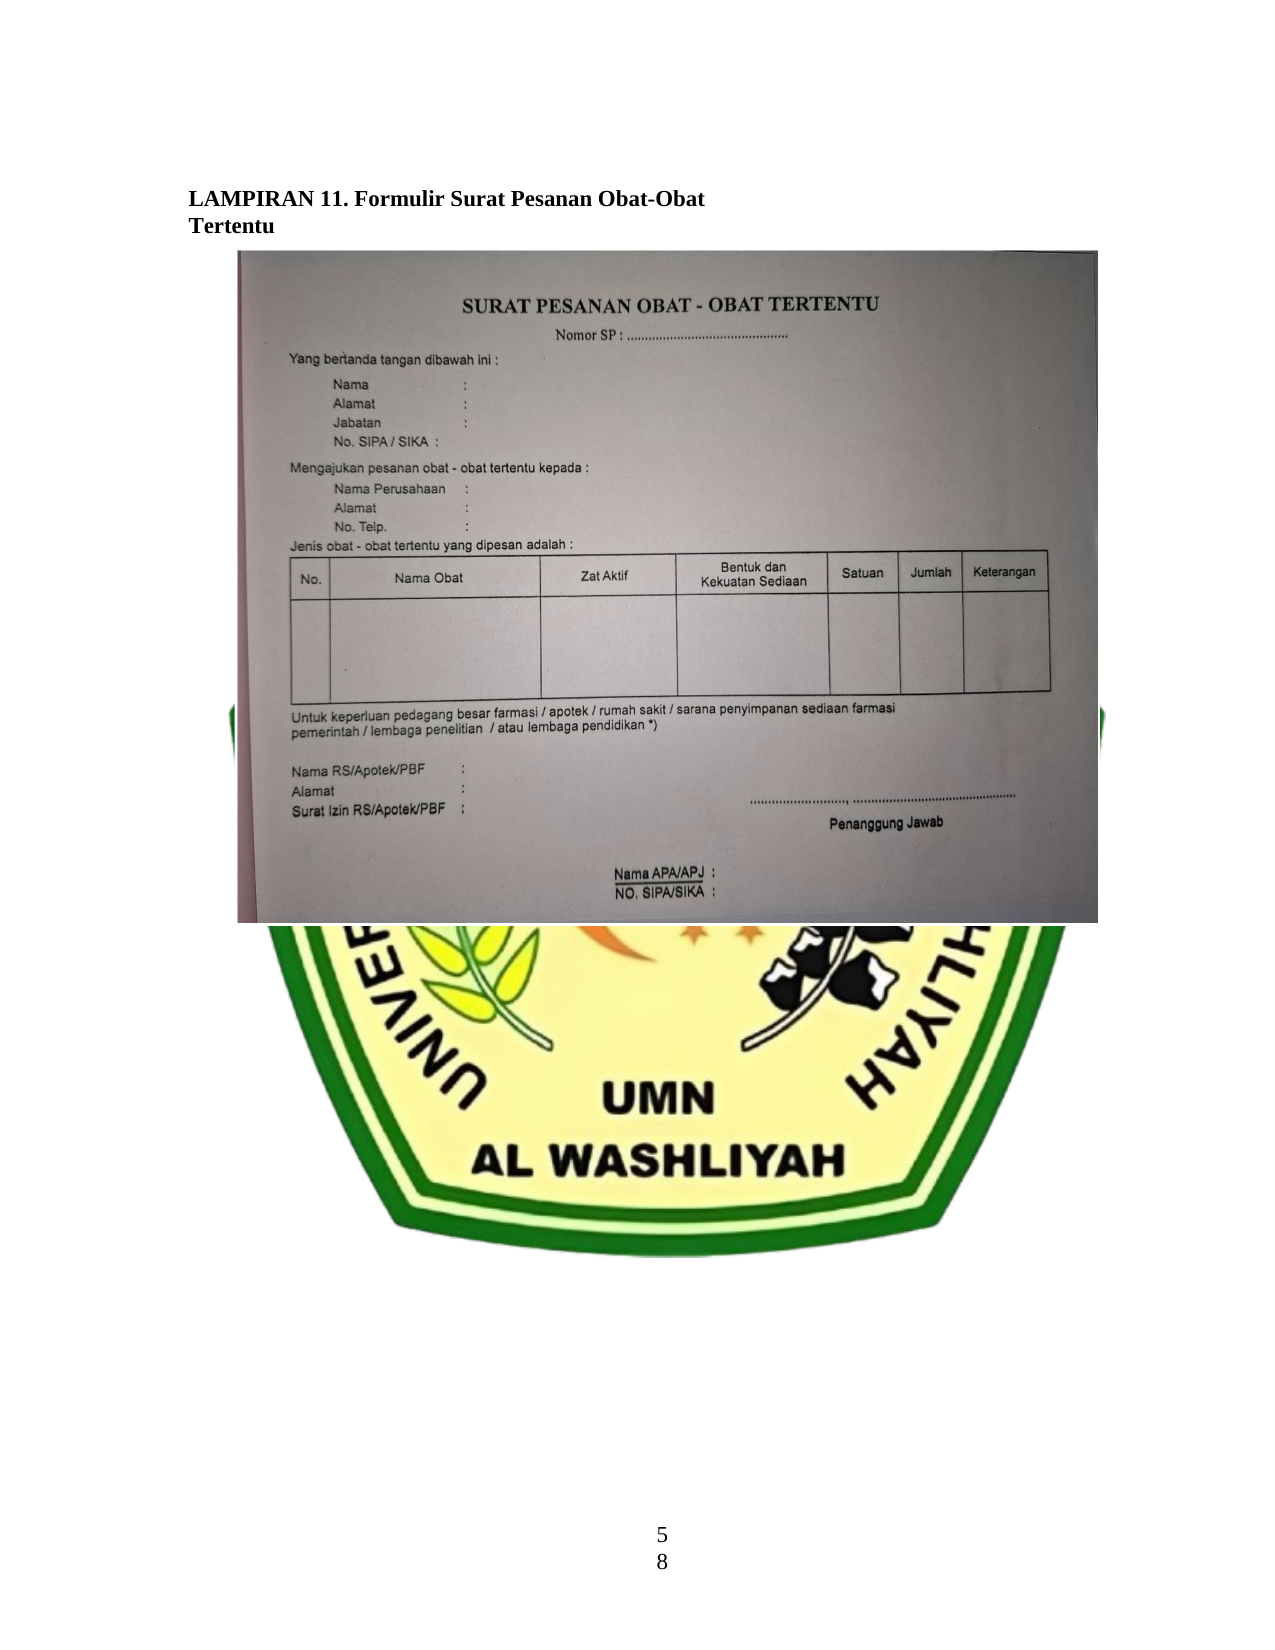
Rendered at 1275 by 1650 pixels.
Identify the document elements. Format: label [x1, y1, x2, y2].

picture [228, 248, 1106, 1258]
